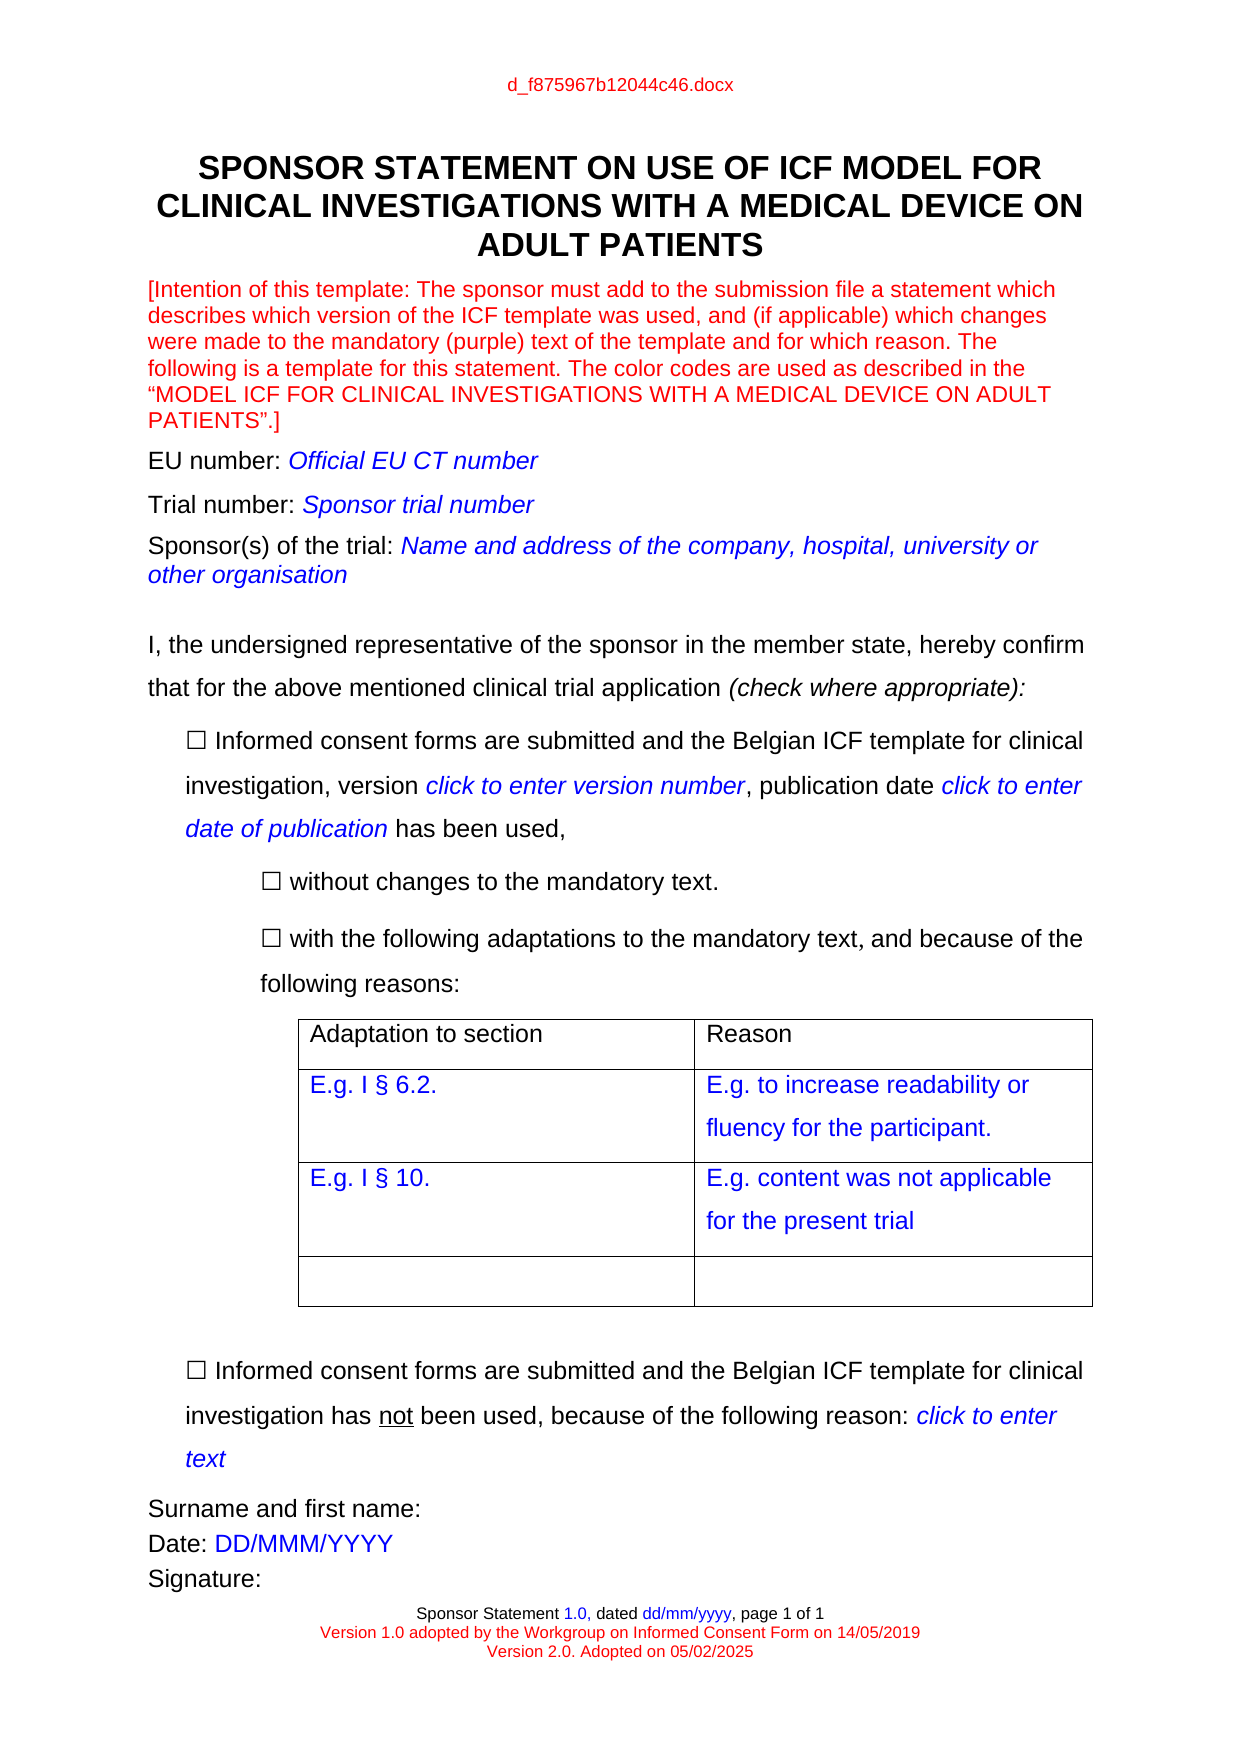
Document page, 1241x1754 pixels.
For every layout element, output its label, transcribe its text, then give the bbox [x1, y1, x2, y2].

text Sponsor(s) of the trial: Name and address of the company, hospital, university or other organisation [148, 531, 1092, 589]
text Date: DD/MMM/YYYY [148, 1529, 1092, 1557]
table_header Reason [695, 1020, 1092, 1069]
text Surname and first name: [148, 1494, 1092, 1522]
text Sponsor statement on use of ICF MODEL for CLINICAL INVESTIGATIONS WITH A MEDICAL DEVICE ON ADULT PATIENTS [148, 148, 1092, 263]
text I, the undersigned representative of the sponsor in the member state, hereby confirm that for the above mentioned clinical trial application (check where appropriate): [148, 630, 1092, 702]
table_cell E.g. content was not applicable for the present trial [695, 1163, 1092, 1256]
table_header Adaptation to section [299, 1020, 694, 1069]
text [Intention of this template: The sponsor must add to the submission file a statement which describes which version of the ICF template was used, and (if applicable) which changes were made to the mandatory (purple) text of the template and for which reason. The following is a template for this statement. The color codes are used as described in the “MODEL ICF FOR CLINICAL INVESTIGATIONS WITH A MEDICAL DEVICE ON ADULT PATIENTS”.] [148, 276, 1092, 434]
table_cell E.g. to increase readability or fluency for the participant. [695, 1070, 1092, 1162]
table_cell E.g. I § 10. [299, 1163, 694, 1256]
text with the following adaptations to the mandatory text, and because of the following reasons: [260, 921, 1092, 998]
table_cell [695, 1257, 1092, 1306]
text Trial number: Sponsor trial number [148, 490, 1092, 519]
text without changes to the mandatory text. [260, 863, 1092, 897]
text Signature: [148, 1564, 1092, 1592]
text Informed consent forms are submitted and the Belgian ICF template for clinical investigation, version , publication date has been used, [185, 722, 1092, 843]
table_cell [299, 1257, 694, 1306]
text Informed consent forms are submitted and the Belgian ICF template for clinical investigation has not been used, because of the following reason: [185, 1353, 1092, 1473]
text EU number: Official EU CT number [148, 446, 1092, 475]
table_cell E.g. I § 6.2. [299, 1070, 694, 1162]
